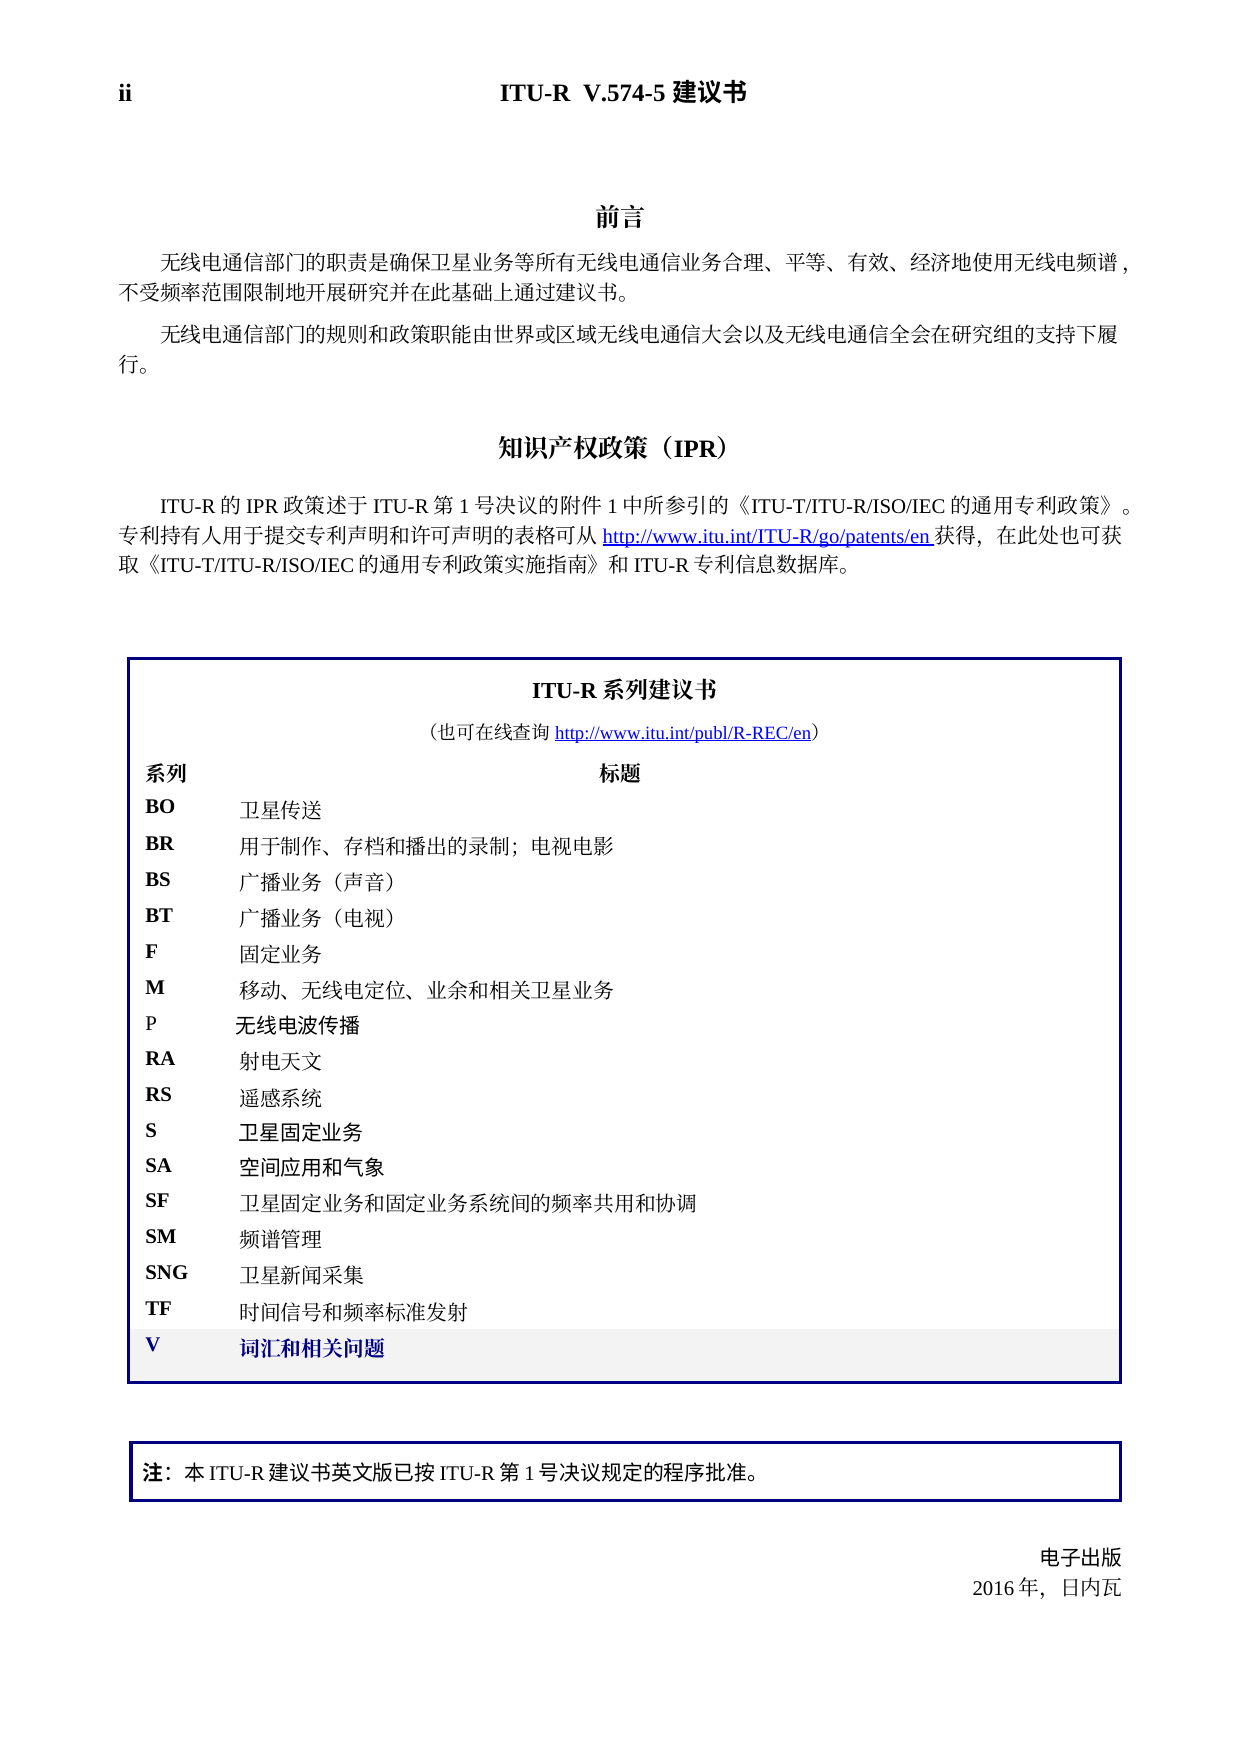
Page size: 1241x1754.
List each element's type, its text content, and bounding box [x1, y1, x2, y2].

table_cell 标题 [228, 745, 1119, 791]
table_cell 空间应用和气象 [228, 1150, 1119, 1184]
table_cell SM [130, 1221, 228, 1257]
table_cell RA [130, 1043, 228, 1079]
text 无线电通信部门的职责是确保卫星业务等所有无线电通信业务合理、平等、有效、经济地使用无线电频谱，不受频率范围限制地开展研究并在此基础上通过建议书。 [118, 246, 1122, 306]
table_cell 广播业务（电视） [228, 900, 1119, 936]
table_cell BR [130, 827, 228, 863]
subtitle 前言 [118, 198, 1122, 234]
table_cell P [130, 1008, 228, 1043]
table_cell 词汇和相关问题 [228, 1329, 1119, 1381]
table_cell BT [130, 900, 228, 936]
table_cell 卫星传送 [228, 791, 1119, 827]
table_cell 时间信号和频率标准发射 [228, 1293, 1119, 1329]
table_cell V [130, 1329, 228, 1381]
table_cell RS [130, 1079, 228, 1115]
text 无线电通信部门的规则和政策职能由世界或区域无线电通信大会以及无线电通信全会在研究组的支持下履行。 [118, 318, 1122, 378]
table_cell 卫星固定业务和固定业务系统间的频率共用和协调 [228, 1184, 1119, 1221]
table_cell S [130, 1115, 228, 1150]
table_cell BS [130, 864, 228, 899]
table_cell 卫星固定业务 [228, 1115, 1119, 1150]
table_cell 卫星新闻采集 [228, 1257, 1119, 1293]
table_cell 频谱管理 [228, 1221, 1119, 1257]
table_cell 射电天文 [228, 1043, 1119, 1079]
text ITU-R的IPR政策述于ITU-R第1号决议的附件1中所参引的《ITU-T/ITU-R/ISO/IEC的通用专利政策》。专利持有人用于提交专利声明和许可声明的表格可从http://www.itu.int/ITU-R/go/patents/en获得，在此处也可获取《ITU-T/ITU-R/ISO/IEC的通用专利政策实施指南》和ITU-R专利信息数据库。 [118, 489, 1122, 579]
table_cell F [130, 936, 228, 972]
table_cell 广播业务（声音） [228, 864, 1119, 899]
table_cell 无线电波传播 [228, 1008, 1119, 1043]
table_cell SF [130, 1184, 228, 1221]
table_cell M [130, 972, 228, 1008]
text 电子出版 2016年，日内瓦 [118, 1541, 1122, 1601]
table_cell 遥感系统 [228, 1079, 1119, 1115]
table_cell 用于制作、存档和播出的录制；电视电影 [228, 827, 1119, 863]
table_cell BO [130, 791, 228, 827]
table_cell 移动、无线电定位、业余和相关卫星业务 [228, 972, 1119, 1008]
table_cell TF [130, 1293, 228, 1329]
table_cell SNG [130, 1257, 228, 1293]
table_cell 系列 [130, 745, 228, 791]
table_cell 固定业务 [228, 936, 1119, 972]
table_cell SA [130, 1150, 228, 1184]
table_header ITU-R 系列建议书 （也可在线查询 http://www.itu.int/publ/R-REC/en） [130, 660, 1119, 744]
table_header 注：本ITU-R建议书英文版已按ITU-R第1号决议规定的程序批准。 [133, 1444, 1119, 1499]
subtitle 知识产权政策（IPR） [118, 428, 1122, 464]
